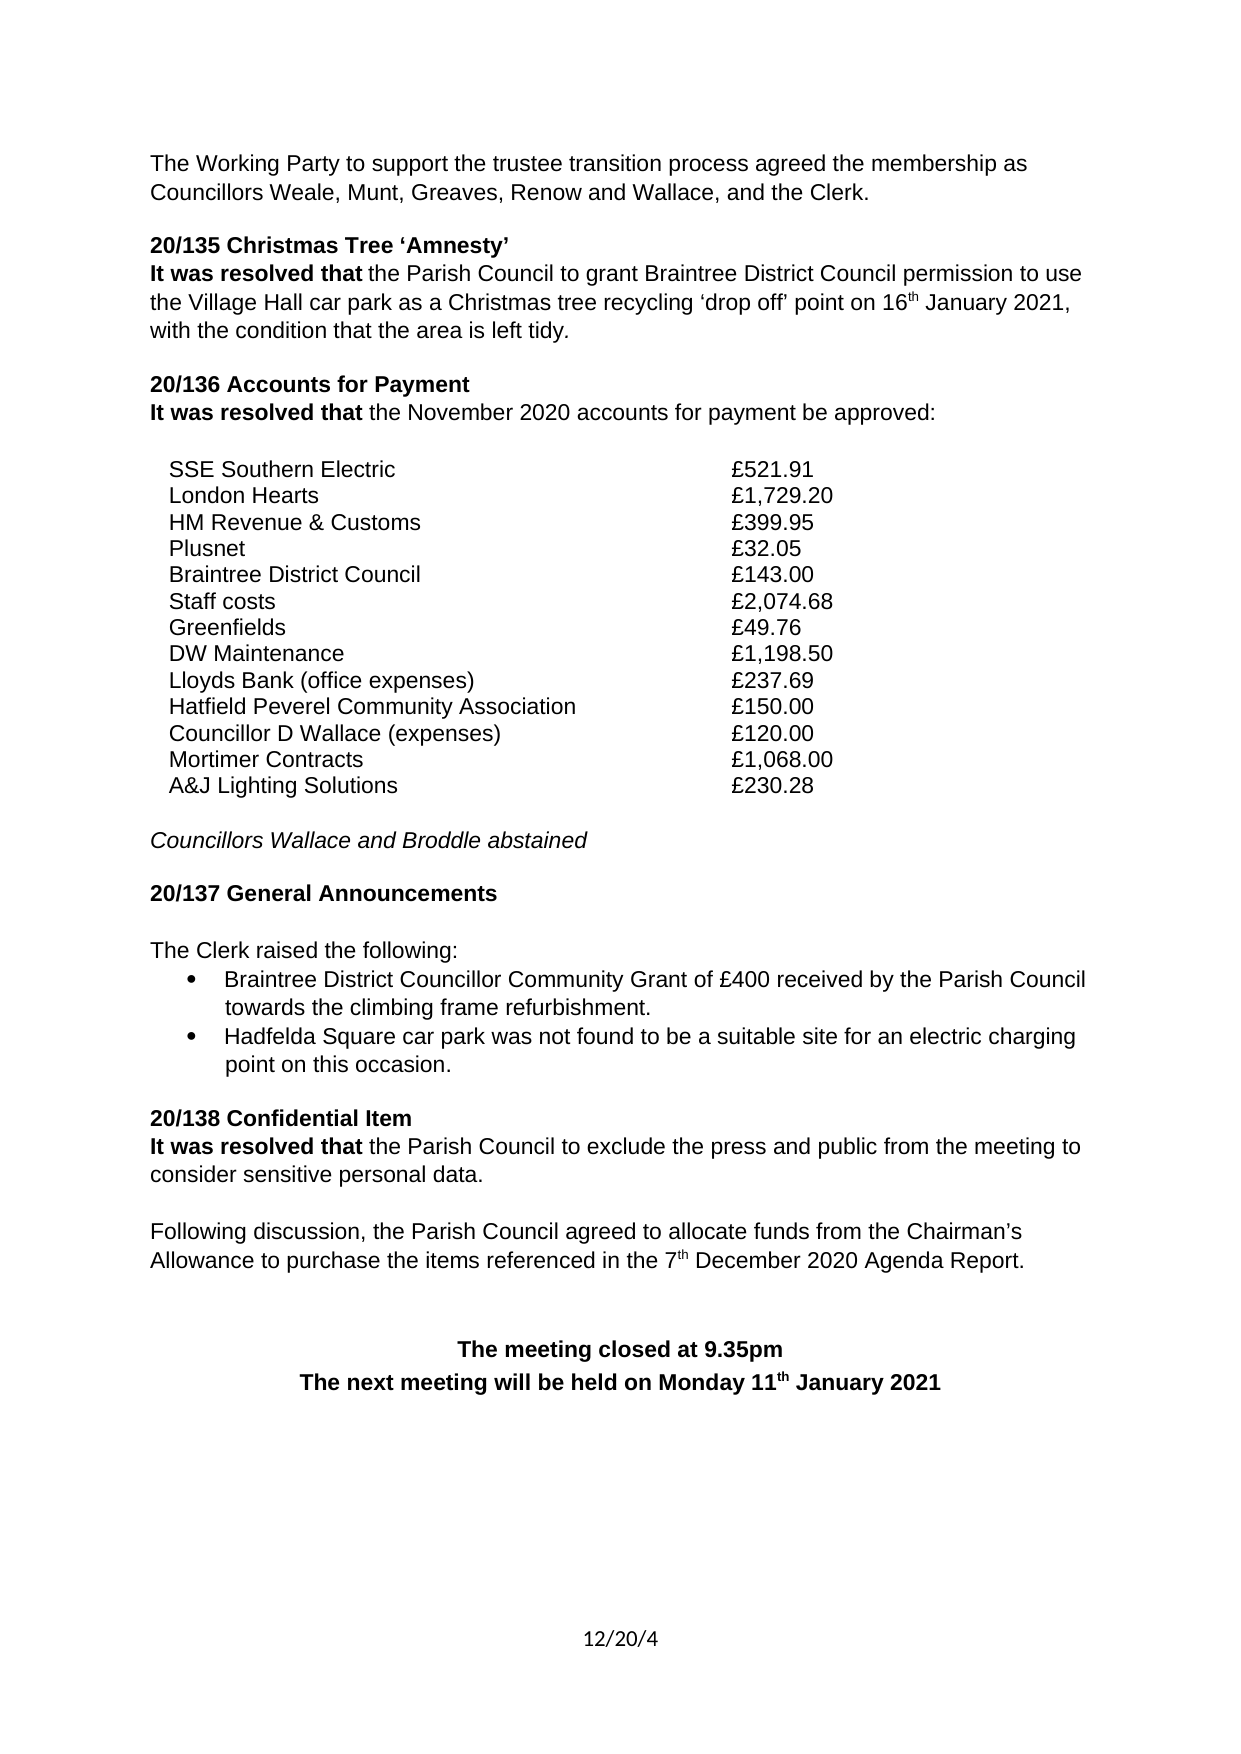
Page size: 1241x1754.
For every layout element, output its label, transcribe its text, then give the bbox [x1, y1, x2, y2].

text The Working Party to support the trustee transition process agreed the membership as Councillors Weale, Munt, Greaves, Renow and Wallace, and the Clerk. [150, 150, 1090, 205]
table_cell £237.69 [720, 667, 1189, 693]
table_cell £143.00 [720, 561, 1189, 588]
table_cell Greenfields [158, 614, 720, 640]
subtitle 20/138 Confidential Item [150, 1104, 1090, 1131]
text Councillors Wallace and Broddle abstained [150, 827, 1090, 853]
table_cell Braintree District Council [158, 561, 720, 588]
table_cell £49.76 [720, 614, 1189, 640]
text It was resolved that the Parish Council to grant Braintree District Council permission to use the Village Hall car park as a Christmas tree recycling ‘drop off’ point on 16th January 2021, with the condition that the area is left tidy. [150, 260, 1090, 343]
table_header £521.91 [720, 456, 1189, 482]
table_cell London Hearts [158, 482, 720, 509]
table_cell £32.05 [720, 535, 1189, 561]
text It was resolved that the November 2020 accounts for payment be approved: [150, 399, 1090, 425]
table_cell £1,198.50 [720, 640, 1189, 667]
subtitle 20/135 Christmas Tree ‘Amnesty’ [150, 232, 1090, 258]
table_header SSE Southern Electric [158, 456, 720, 482]
table_cell £2,074.68 [720, 588, 1189, 614]
table_cell £399.95 [720, 509, 1189, 535]
subtitle The meeting closed at 9.35pm [150, 1336, 1090, 1362]
subtitle 20/137 General Announcements [150, 880, 1090, 907]
table_cell Councillor D Wallace (expenses) [158, 720, 720, 746]
table_cell £1,068.00 [720, 746, 1189, 772]
table_cell £1,729.20 [720, 482, 1189, 509]
table_cell DW Maintenance [158, 640, 720, 667]
subtitle 20/136 Accounts for Payment [150, 371, 1090, 397]
text The Clerk raised the following: [150, 937, 1090, 964]
subtitle The next meeting will be held on Monday 11th January 2021 [150, 1369, 1090, 1395]
table_cell Staff costs [158, 588, 720, 614]
table_cell Hatfield Peverel Community Association [158, 693, 720, 719]
table_cell A&J Lighting Solutions [158, 772, 720, 798]
list Braintree District Councillor Community Grant of £400 received by the Parish Council towards the climbing frame refurbishment. [187, 966, 1090, 1021]
table_cell HM Revenue & Customs [158, 509, 720, 535]
table_cell Mortimer Contracts [158, 746, 720, 772]
text It was resolved that the Parish Council to exclude the press and public from the meeting to consider sensitive personal data. [150, 1133, 1090, 1188]
text Following discussion, the Parish Council agreed to allocate funds from the Chairman’s Allowance to purchase the items referenced in the 7th December 2020 Agenda Report. [150, 1218, 1090, 1273]
table_cell Plusnet [158, 535, 720, 561]
table_cell Lloyds Bank (office expenses) [158, 667, 720, 693]
table_cell £230.28 [720, 772, 1189, 798]
table_cell £120.00 [720, 720, 1189, 746]
list Hadfelda Square car park was not found to be a suitable site for an electric charging point on this occasion. [187, 1023, 1090, 1077]
table_cell £150.00 [720, 693, 1189, 719]
